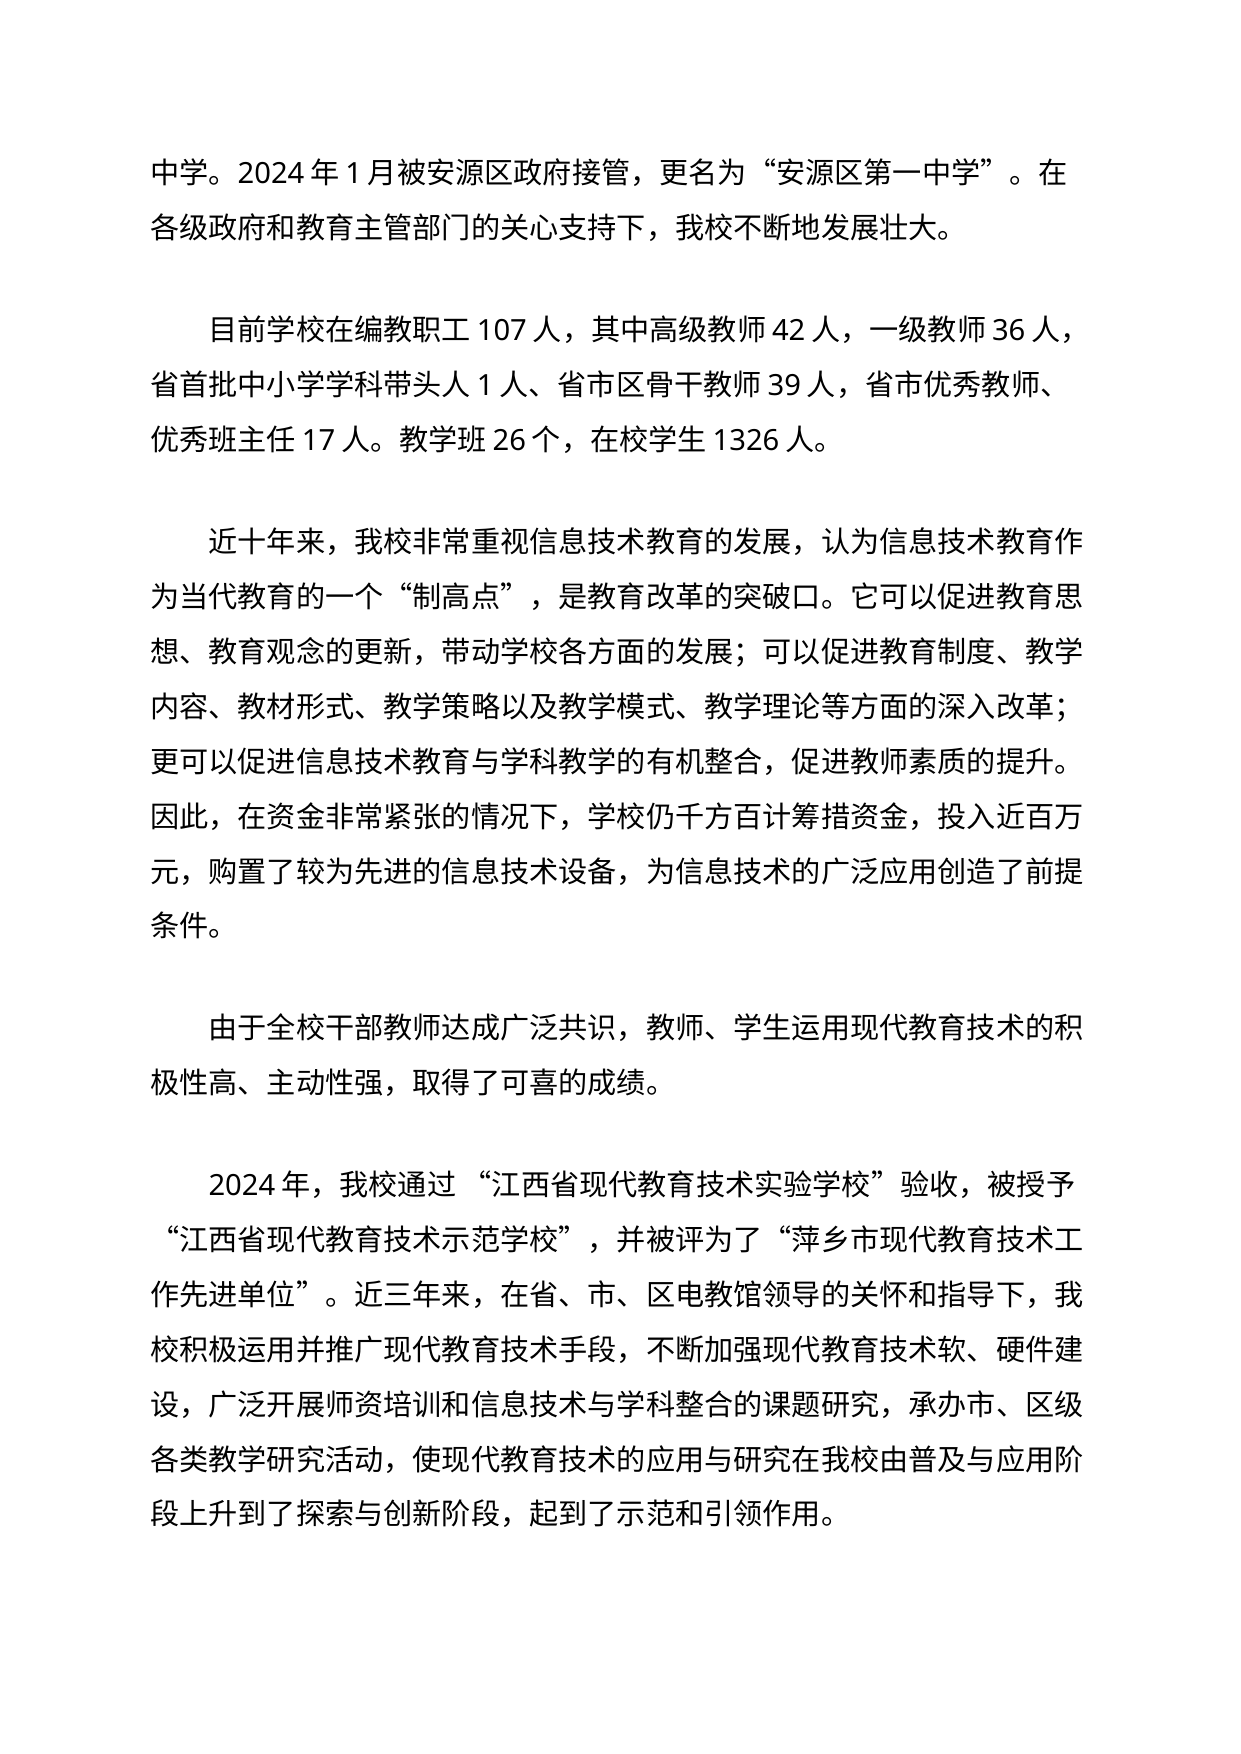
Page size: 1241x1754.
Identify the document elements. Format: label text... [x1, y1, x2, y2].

text 由于全校干部教师达成广泛共识，教师、学生运用现代教育技术的积极性高、主动性强，取得了可喜的成绩。 [150, 1005, 1090, 1102]
text 近十年来，我校非常重视信息技术教育的发展，认为信息技术教育作为当代教育的一个“制高点”，是教育改革的突破口。它可以促进教育思想、教育观念的更新，带动学校各方面的发展；可以促进教育制度、教学内容、教材形式、教学策略以及教学模式、教学理论等方面的深入改革；更可以促进信息技术教育与学科教学的有机整合，促进教师素质的提升。因此，在资金非常紧张的情况下，学校仍千方百计筹措资金，投入近百万元，购置了较为先进的信息技术设备，为信息技术的广泛应用创造了前提条件。 [150, 519, 1090, 945]
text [150, 150, 1090, 247]
text 目前学校在编教职工107人，其中高级教师42人，一级教师36人，省首批中小学学科带头人1人、省市区骨干教师39人，省市优秀教师、优秀班主任17人。教学班26个，在校学生1326人。 [150, 307, 1090, 459]
text 2024年，我校通过 “江西省现代教育技术实验学校”验收，被授予“江西省现代教育技术示范学校”，并被评为了“萍乡市现代教育技术工作先进单位”。近三年来，在省、市、区电教馆领导的关怀和指导下，我校积极运用并推广现代教育技术手段，不断加强现代教育技术软、硬件建设，广泛开展师资培训和信息技术与学科整合的课题研究，承办市、区级各类教学研究活动，使现代教育技术的应用与研究在我校由普及与应用阶段上升到了探索与创新阶段，起到了示范和引领作用。 [150, 1161, 1090, 1533]
